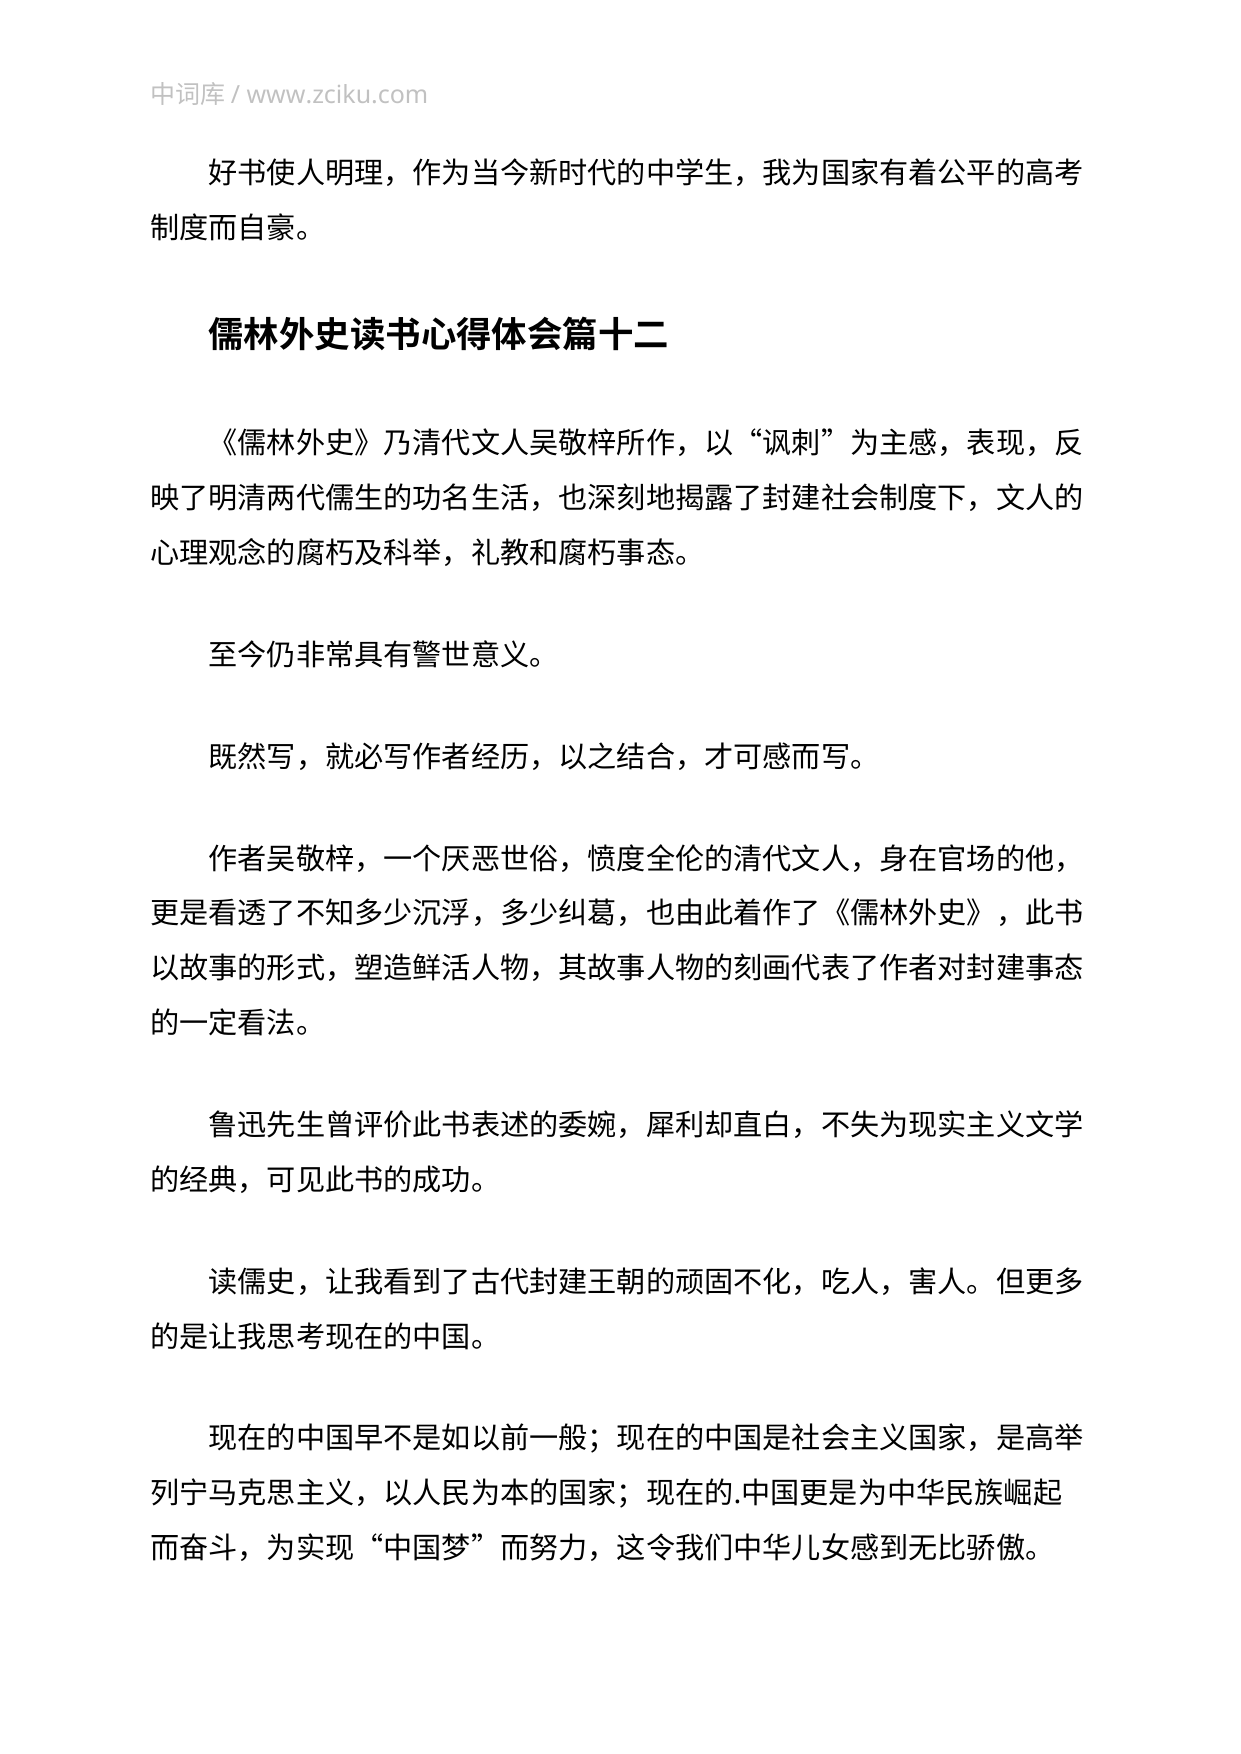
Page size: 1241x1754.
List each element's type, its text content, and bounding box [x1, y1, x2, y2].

text 《儒林外史》乃清代文人吴敬梓所作，以“讽刺”为主感，表现，反映了明清两代儒生的功名生活，也深刻地揭露了封建社会制度下，文人的心理观念的腐朽及科举，礼教和腐朽事态。 [150, 420, 1090, 572]
text 作者吴敬梓，一个厌恶世俗，愤度全伦的清代文人，身在官场的他，更是看透了不知多少沉浮，多少纠葛，也由此着作了《儒林外史》，此书以故事的形式，塑造鲜活人物，其故事人物的刻画代表了作者对封建事态的一定看法。 [150, 835, 1090, 1042]
text 鲁迅先生曾评价此书表述的委婉，犀利却直白，不失为现实主义文学的经典，可见此书的成功。 [150, 1102, 1090, 1199]
text 既然写，就必写作者经历，以之结合，才可感而写。 [150, 733, 1090, 776]
text 好书使人明理，作为当今新时代的中学生，我为国家有着公平的高考制度而自豪。 [150, 150, 1090, 247]
text 至今仍非常具有警世意义。 [150, 632, 1090, 674]
text 读儒史，让我看到了古代封建王朝的顽固不化，吃人，害人。但更多的是让我思考现在的中国。 [150, 1258, 1090, 1356]
text 儒林外史读书心得体会篇十二 [150, 307, 1090, 358]
text 现在的中国早不是如以前一般；现在的中国是社会主义国家，是高举列宁马克思主义，以人民为本的国家；现在的.中国更是为中华民族崛起而奋斗，为实现“中国梦”而努力，这令我们中华儿女感到无比骄傲。 [150, 1415, 1090, 1567]
